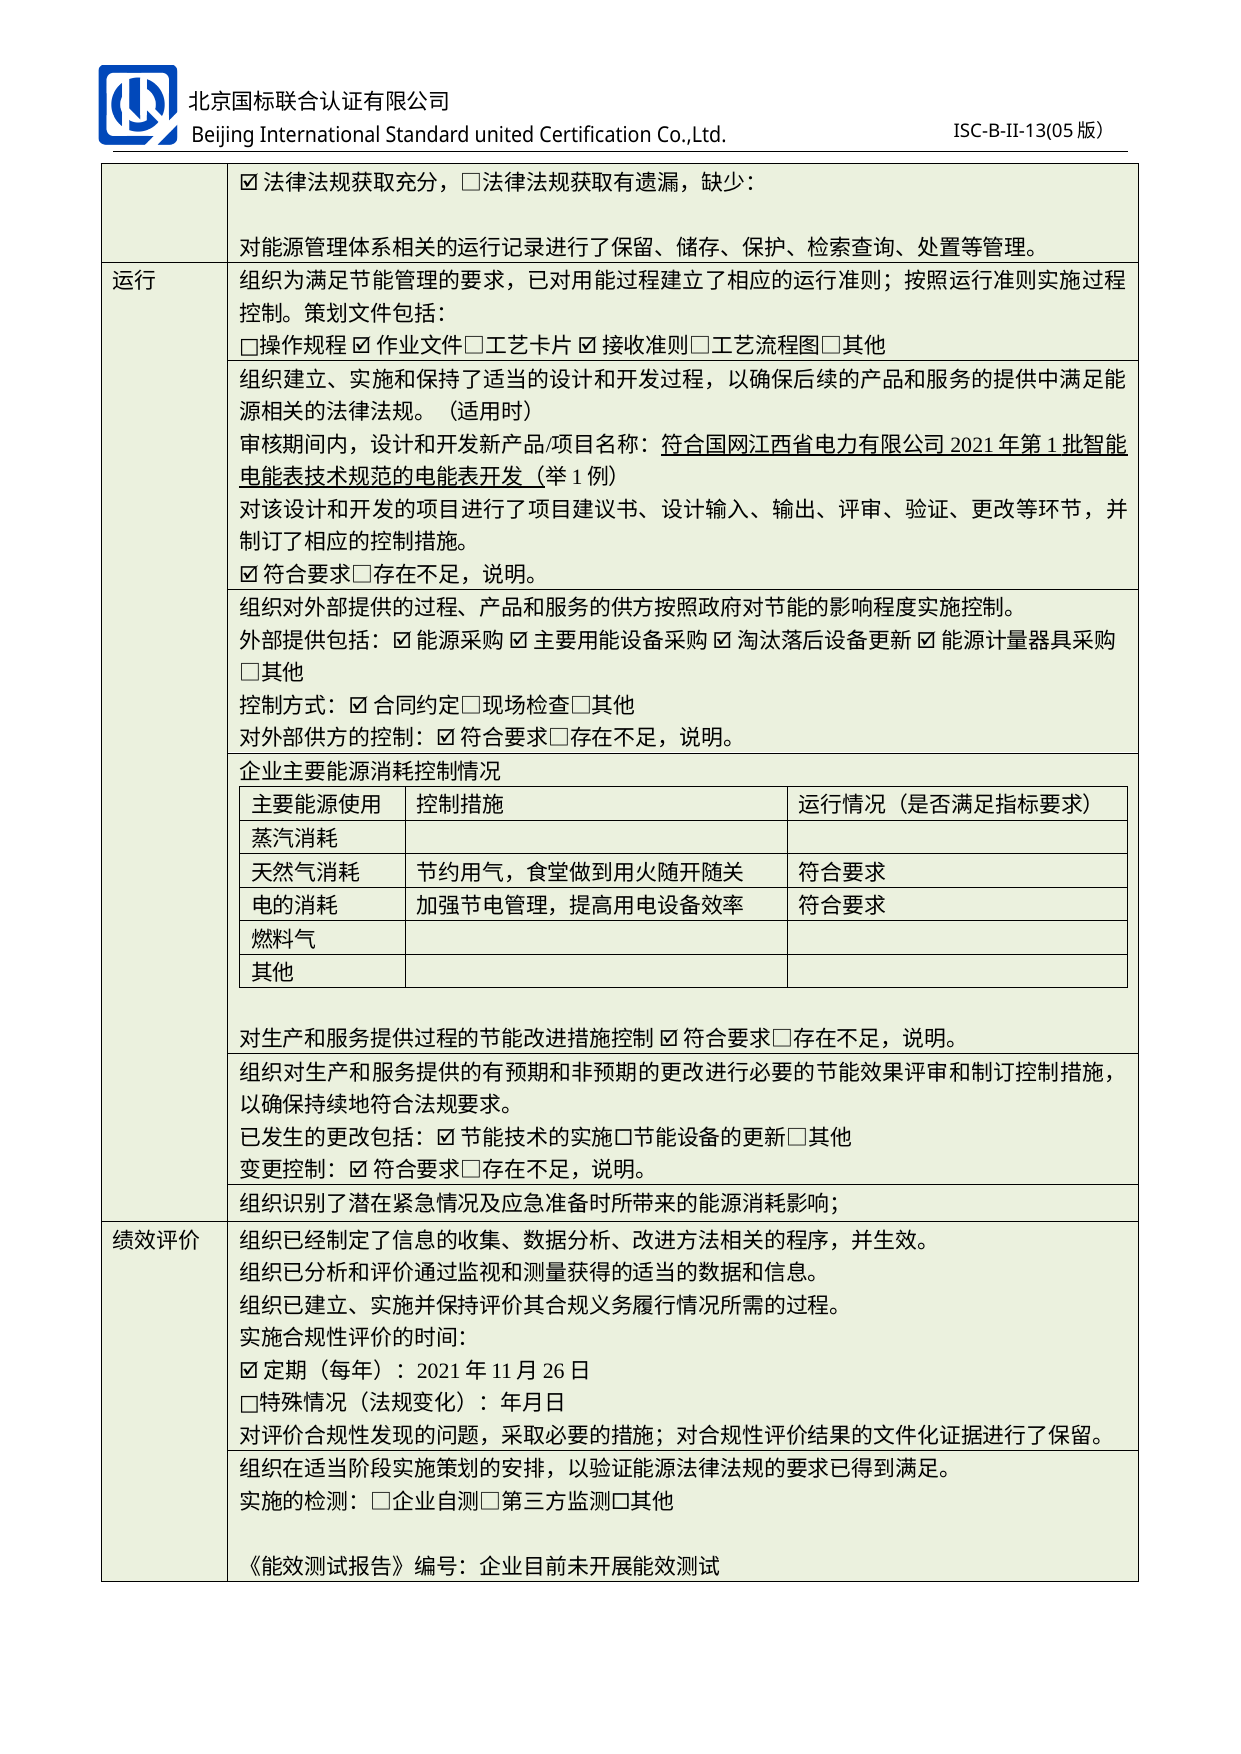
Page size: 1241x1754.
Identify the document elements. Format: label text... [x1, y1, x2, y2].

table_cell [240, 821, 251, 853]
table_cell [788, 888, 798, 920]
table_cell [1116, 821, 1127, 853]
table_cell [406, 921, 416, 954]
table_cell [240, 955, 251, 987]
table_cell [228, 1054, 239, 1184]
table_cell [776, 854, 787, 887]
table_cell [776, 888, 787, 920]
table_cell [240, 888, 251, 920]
table_cell 组织识别了潜在紧急情况及应急准备时所带来的能源消耗影响； [228, 1185, 1138, 1221]
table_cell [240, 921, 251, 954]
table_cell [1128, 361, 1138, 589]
table_cell 企业主要能源消耗控制情况 对生产和服务提供过程的节能改进措施控制符合要求□存在不足，说明。 [788, 787, 1127, 820]
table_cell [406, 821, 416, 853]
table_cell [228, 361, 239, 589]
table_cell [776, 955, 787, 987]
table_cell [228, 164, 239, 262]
table_cell 绩效评价 [102, 1222, 227, 1581]
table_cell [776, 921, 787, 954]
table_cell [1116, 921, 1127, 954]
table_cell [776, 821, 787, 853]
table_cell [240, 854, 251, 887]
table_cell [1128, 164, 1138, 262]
table_cell 运行 [102, 263, 227, 1221]
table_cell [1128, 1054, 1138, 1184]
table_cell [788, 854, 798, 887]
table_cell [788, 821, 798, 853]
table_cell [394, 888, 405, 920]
table_cell 企业主要能源消耗控制情况 对生产和服务提供过程的节能改进措施控制符合要求□存在不足，说明。 [406, 787, 787, 820]
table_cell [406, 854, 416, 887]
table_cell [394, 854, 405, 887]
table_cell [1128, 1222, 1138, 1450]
picture [98, 65, 178, 145]
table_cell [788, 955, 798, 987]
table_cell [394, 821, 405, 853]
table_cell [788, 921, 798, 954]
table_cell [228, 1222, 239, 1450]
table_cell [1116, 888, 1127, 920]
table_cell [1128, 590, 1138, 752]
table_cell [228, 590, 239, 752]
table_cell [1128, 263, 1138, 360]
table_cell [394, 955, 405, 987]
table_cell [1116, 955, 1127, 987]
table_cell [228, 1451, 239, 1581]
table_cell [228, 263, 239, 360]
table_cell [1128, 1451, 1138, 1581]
table_cell 企业主要能源消耗控制情况 对生产和服务提供过程的节能改进措施控制符合要求□存在不足，说明。 [240, 787, 405, 820]
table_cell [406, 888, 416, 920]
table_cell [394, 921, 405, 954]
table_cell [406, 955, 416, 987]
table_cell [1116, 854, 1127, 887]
